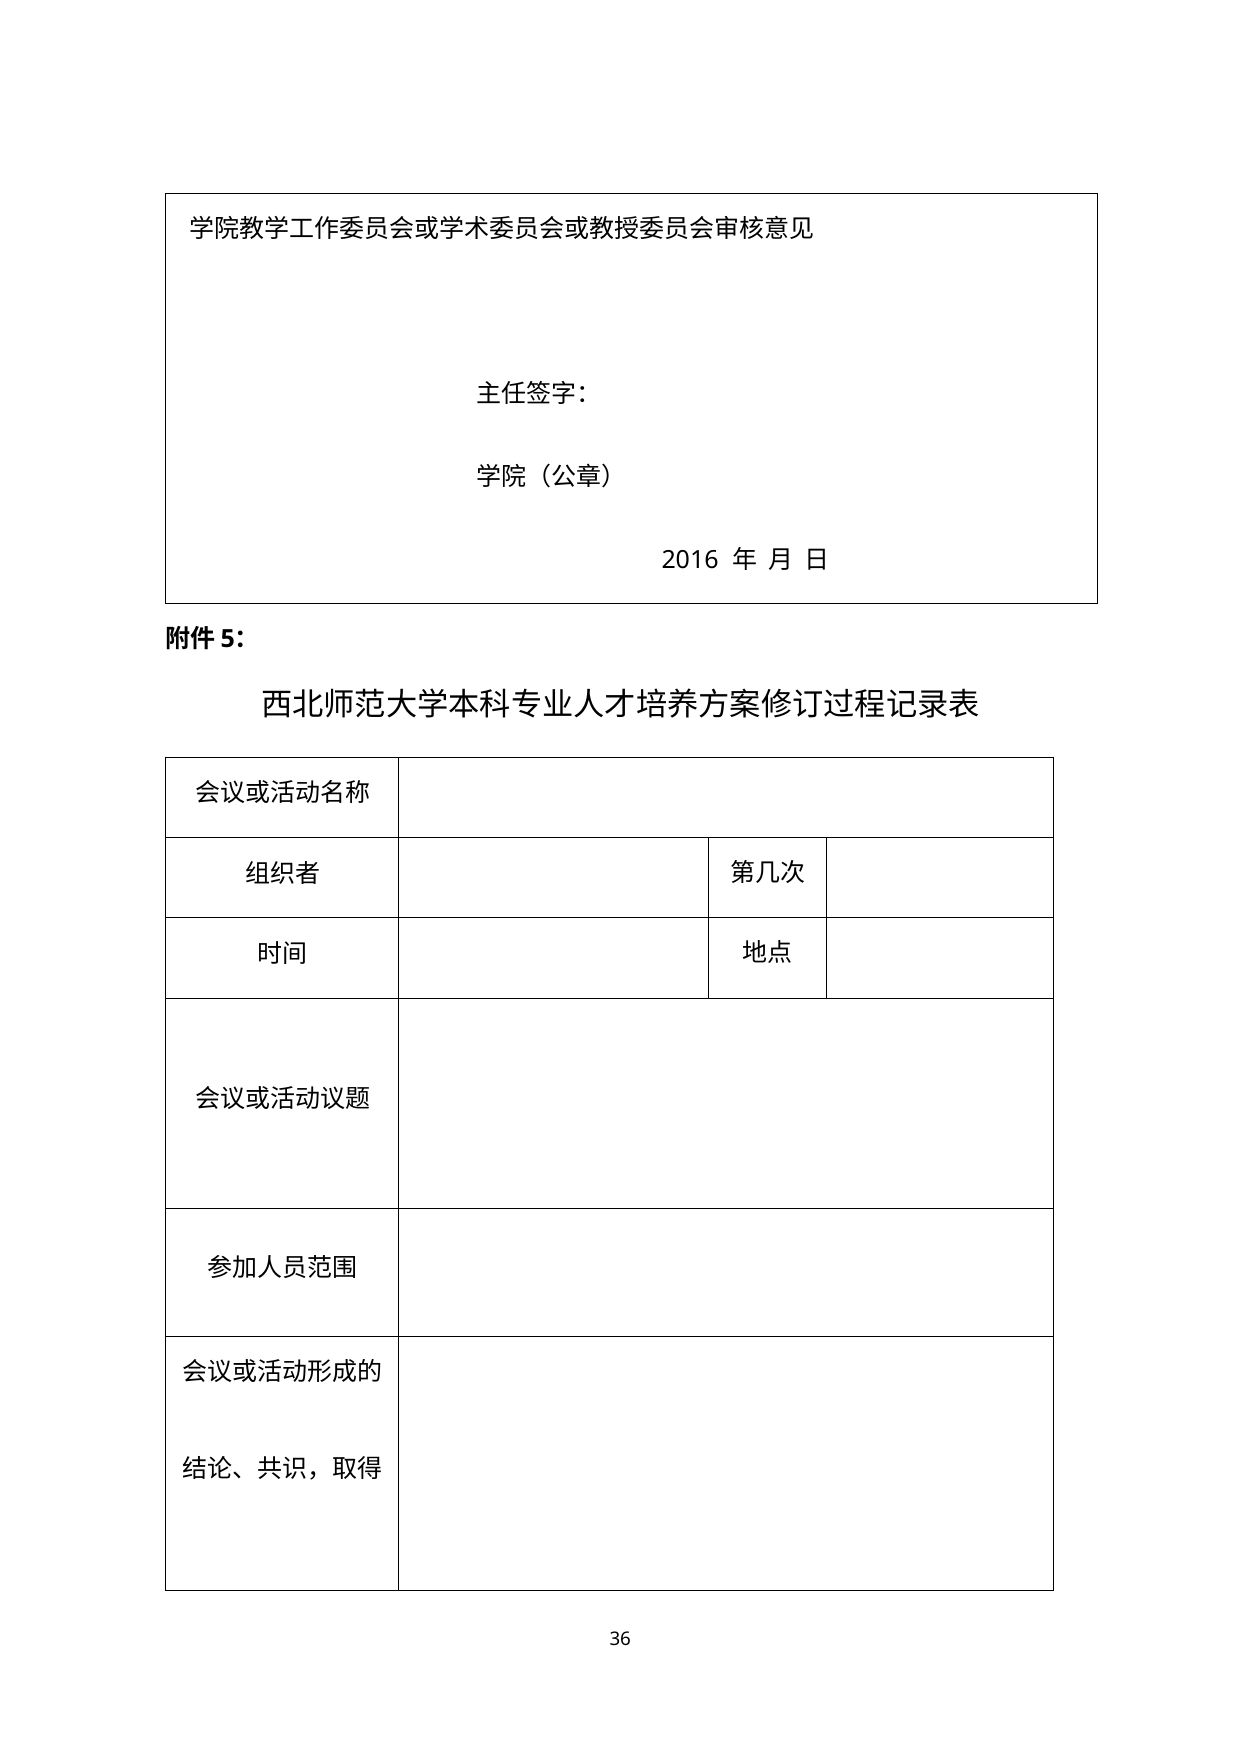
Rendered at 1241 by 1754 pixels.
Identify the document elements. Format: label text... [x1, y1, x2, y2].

table_cell 组织者 [166, 838, 398, 917]
table_cell [399, 999, 1053, 1207]
table_cell 时间 [166, 918, 398, 997]
table_cell [399, 838, 708, 917]
table_cell 地点 [709, 918, 826, 997]
table_cell [399, 1337, 1053, 1589]
table_header 会议或活动名称 [166, 758, 398, 837]
table_cell [827, 918, 1053, 997]
table_cell 学院教学工作委员会或学术委员会或教授委员会审核意见 主任签字： 学院（公章） 2016 年 月 日 [166, 194, 1097, 603]
table_cell 第几次 [709, 838, 826, 917]
table_cell [827, 838, 1053, 917]
table_cell 参加人员范围 [166, 1209, 398, 1336]
text 西北师范大学本科专业人才培养方案修订过程记录表 [165, 669, 1075, 734]
text 附件5： [165, 604, 1075, 669]
table_cell [399, 1209, 1053, 1336]
table_header [399, 758, 1053, 837]
table_cell 会议或活动议题 [166, 999, 398, 1207]
table_cell [399, 918, 708, 997]
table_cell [166, 1337, 398, 1589]
